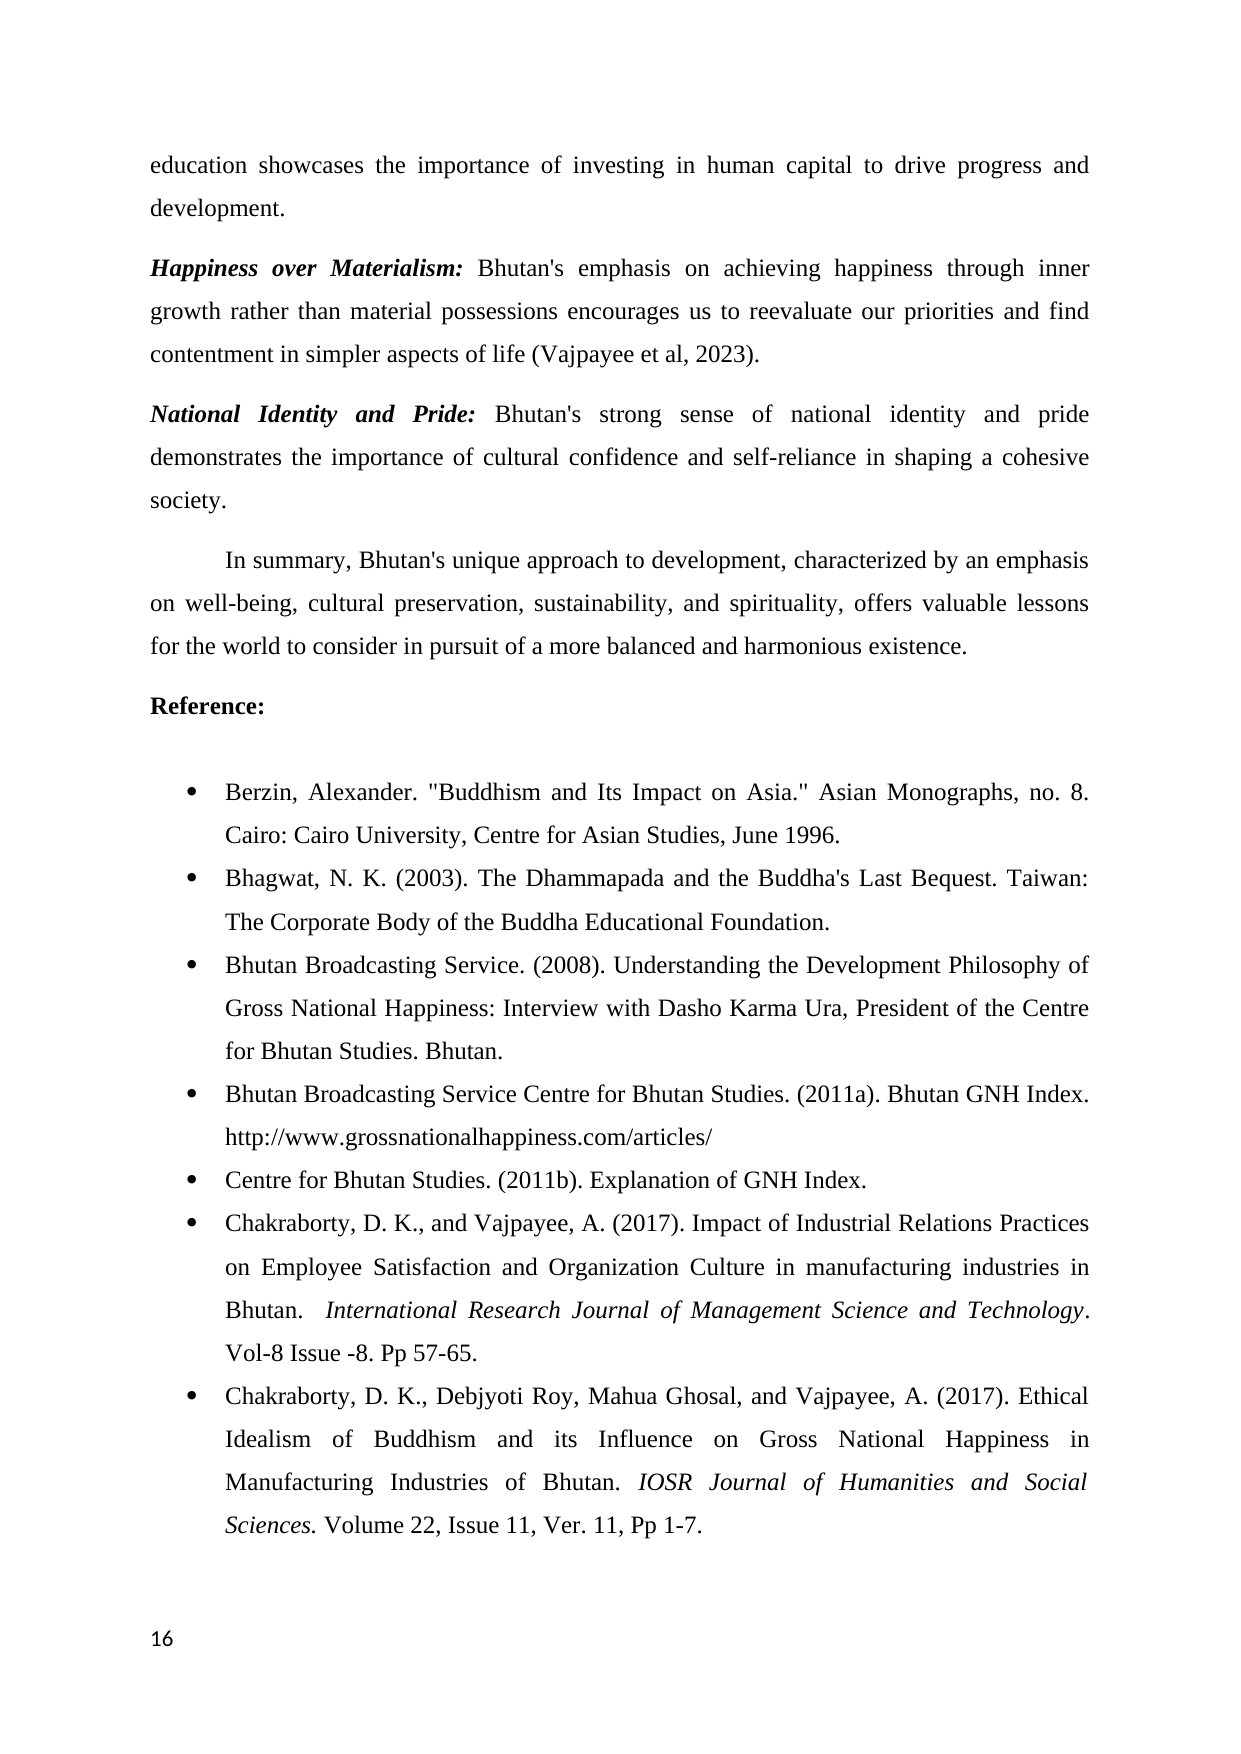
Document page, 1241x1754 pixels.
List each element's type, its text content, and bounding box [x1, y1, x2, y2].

list Chakraborty, D. K., Debjyoti Roy, Mahua Ghosal, and Vajpayee, A. (2017). Ethical Idealism of Buddhism and its Influence on Gross National Happiness in Manufacturing Industries of Bhutan. IOSR Journal of Humanities and Social Sciences. Volume 22, Issue 11, Ver. 11, Pp 1-7. [187, 1381, 1090, 1539]
text National Identity and Pride: Bhutan's strong sense of national identity and pride demonstrates the importance of cultural confidence and self-reliance in shaping a cohesive society. [150, 399, 1090, 514]
list Berzin, Alexander. "Buddhism and Its Impact on Asia." Asian Monographs, no. 8. Cairo: Cairo University, Centre for Asian Studies, June 1996. [187, 777, 1090, 849]
text In summary, Bhutan's unique approach to development, characterized by an emphasis on well-being, cultural preservation, sustainability, and spirituality, offers valuable lessons for the world to consider in pursuit of a more balanced and harmonious existence. [150, 545, 1090, 660]
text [150, 150, 1090, 222]
text Happiness over Materialism: Bhutan's emphasis on achieving happiness through inner growth rather than material possessions encourages us to reevaluate our priorities and find contentment in simpler aspects of life (Vajpayee et al, 2023). [150, 253, 1090, 368]
list Bhutan Broadcasting Service. (2008). Understanding the Development Philosophy of Gross National Happiness: Interview with Dasho Karma Ura, President of the Centre for Bhutan Studies. Bhutan. [187, 950, 1090, 1065]
list Centre for Bhutan Studies. (2011b). Explanation of GNH Index. [187, 1165, 1090, 1194]
list Chakraborty, D. K., and Vajpayee, A. (2017). Impact of Industrial Relations Practices on Employee Satisfaction and Organization Culture in manufacturing industries in Bhutan. International Research Journal of Management Science and Technology. Vol-8 Issue -8. Pp 57-65. [187, 1208, 1090, 1367]
list Bhutan Broadcasting Service Centre for Bhutan Studies. (2011a). Bhutan GNH Index. http://www.grossnationalhappiness.com/articles/ [187, 1079, 1090, 1151]
text Reference: [150, 691, 1090, 720]
list Bhagwat, N. K. (2003). The Dhammapada and the Buddha's Last Bequest. Taiwan: The Corporate Body of the Buddha Educational Foundation. [187, 863, 1090, 935]
